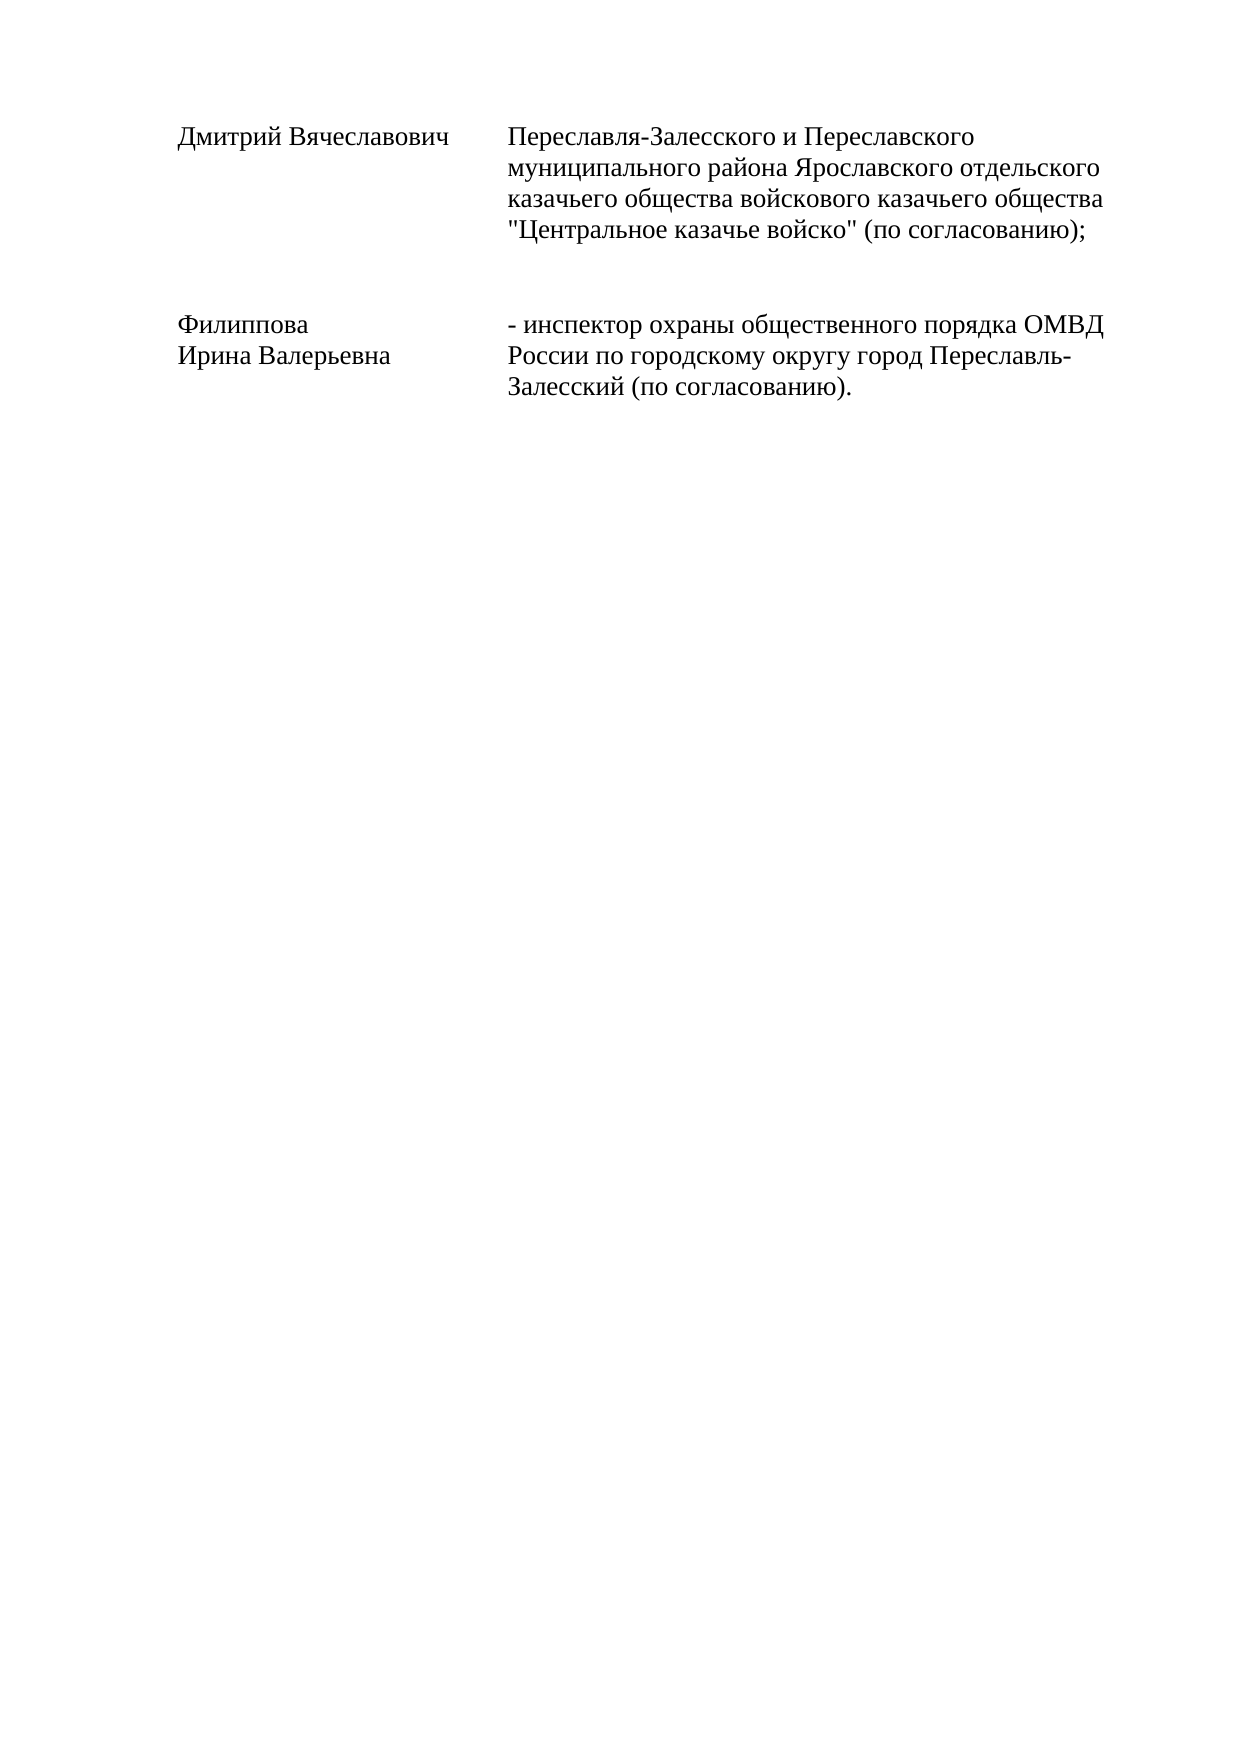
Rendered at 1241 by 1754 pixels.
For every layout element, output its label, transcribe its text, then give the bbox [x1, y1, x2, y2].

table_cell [176, 118, 506, 306]
table_cell - инспектор охраны общественного порядка ОМВД России по городскому округу город Переславль-Залесский (по согласованию). [506, 306, 1159, 432]
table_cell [506, 118, 1159, 306]
table_cell Филиппова Ирина Валерьевна [176, 306, 506, 432]
